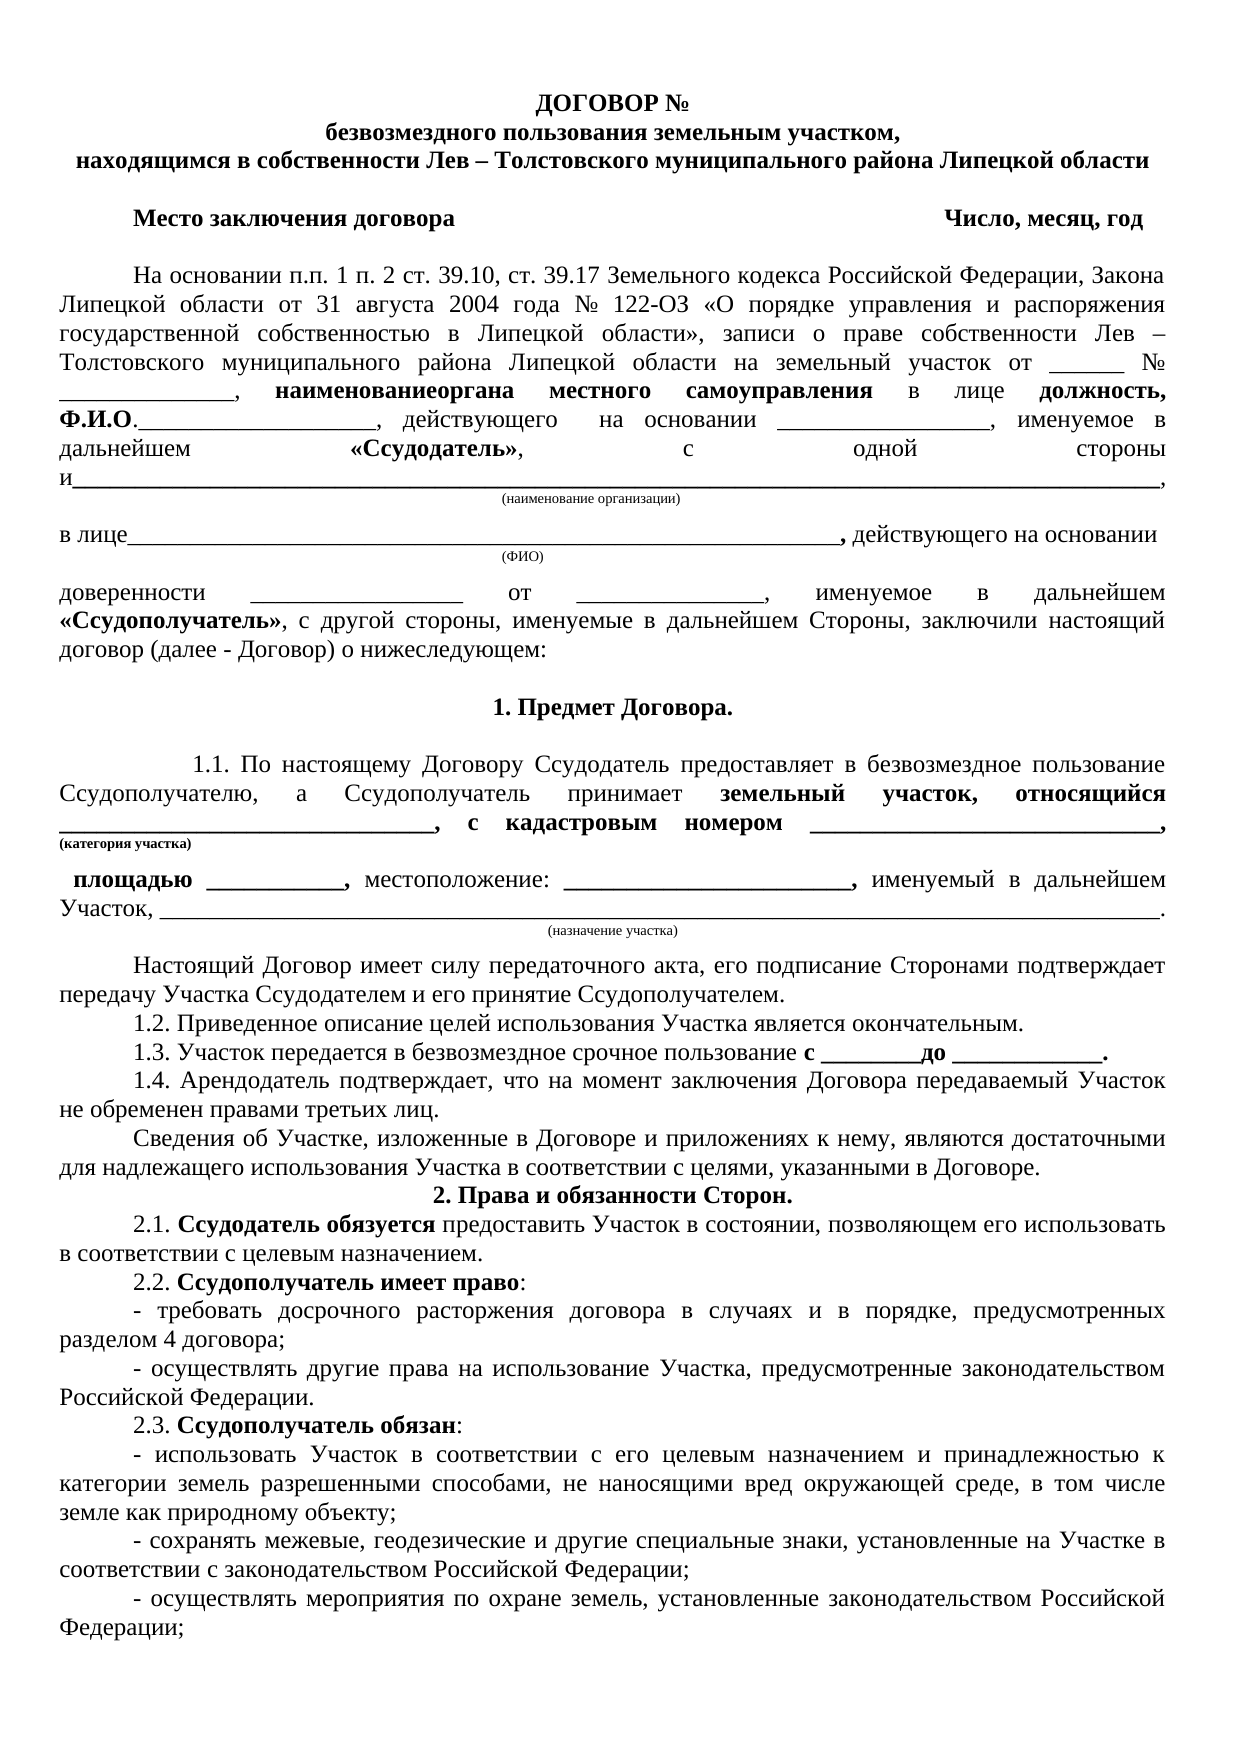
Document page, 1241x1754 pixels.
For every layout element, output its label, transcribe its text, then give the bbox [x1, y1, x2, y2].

text 1. Предмет Договора. [59, 692, 1166, 720]
text площадью ___________, местоположение: _______________________, именуемый в дальнейшем Участок, ________________________________________________________________________________. [59, 864, 1166, 922]
text На основании п.п. 1 п. 2 ст. 39.10, ст. 39.17 Земельного кодекса Российской Федерации, Закона Липецкой области от 31 августа 2004 года № 122-ОЗ «О порядке управления и распоряжения государственной собственностью в Липецкой области», записи о праве собственности Лев – Толстовского муниципального района Липецкой области на земельный участок от ______ № ______________, наименованиеоргана местного самоуправления в лице должность, Ф.И.О.___________________, действующего на основании _________________, именуемое в дальнейшем «Ссудодатель», с одной стороны и_______________________________________________________________________________________, [59, 260, 1166, 490]
text 2. Права и обязанности Сторон. [59, 1180, 1166, 1209]
text - использовать Участок в соответствии с его целевым назначением и принадлежностью к категории земель разрешенными способами, не наносящими вред окружающей среде, в том числе земле как природному объекту; [59, 1439, 1166, 1525]
text в лице_________________________________________________________, действующего на основании [59, 519, 1166, 548]
text 1.1. По настоящему Договору Ссудодатель предоставляет в безвозмездное пользование Ссудополучателю, а Ссудополучатель принимает земельный участок, относящийся ______________________________, с кадастровым номером ____________________________, (категория участка) [59, 749, 1166, 864]
text 1.2. Приведенное описание целей использования Участка является окончательным. [59, 1008, 1166, 1037]
text безвозмездного пользования земельным участком, [59, 117, 1166, 145]
text 1.4. Арендодатель подтверждает, что на момент заключения Договора передаваемый Участок не обременен правами третьих лиц. [59, 1065, 1166, 1123]
text находящимся в собственности Лев – Толстовского муниципального района Липецкой области [59, 145, 1166, 174]
text 2.3. Ссудополучатель обязан: [59, 1410, 1166, 1439]
text 1.3. Участок передается в безвозмездное срочное пользование с ________до ____________. [59, 1037, 1166, 1065]
text (наименование организации) [59, 490, 1166, 519]
text Настоящий Договор имеет силу передаточного акта, его подписание Сторонами подтверждает передачу Участка Ссудодателем и его принятие Ссудополучателем. [59, 950, 1166, 1008]
text 2.1. Ссудодатель обязуется предоставить Участок в состоянии, позволяющем его использовать в соответствии с целевым назначением. [59, 1209, 1166, 1267]
text доверенности _________________ от _______________, именуемое в дальнейшем «Ссудополучатель», с другой стороны, именуемые в дальнейшем Стороны, заключили настоящий договор (далее - Договор) о нижеследующем: [59, 577, 1166, 663]
text - осуществлять мероприятия по охране земель, установленные законодательством Российской Федерации; [59, 1583, 1166, 1640]
text Сведения об Участке, изложенные в Договоре и приложениях к нему, являются достаточными для надлежащего использования Участка в соответствии с целями, указанными в Договоре. [59, 1123, 1166, 1180]
text - сохранять межевые, геодезические и другие специальные знаки, установленные на Участке в соответствии с законодательством Российской Федерации; [59, 1525, 1166, 1583]
text (назначение участка) [59, 922, 1166, 950]
text Место заключения договора Число, месяц, год [59, 203, 1166, 232]
text - требовать досрочного расторжения договора в случаях и в порядке, предусмотренных разделом 4 договора; [59, 1295, 1166, 1353]
text - осуществлять другие права на использование Участка, предусмотренные законодательством Российской Федерации. [59, 1353, 1166, 1410]
text 2.2. Ссудополучатель имеет право: [59, 1267, 1166, 1295]
text ДОГОВОР № [59, 88, 1166, 117]
text (ФИО) [59, 548, 1166, 577]
